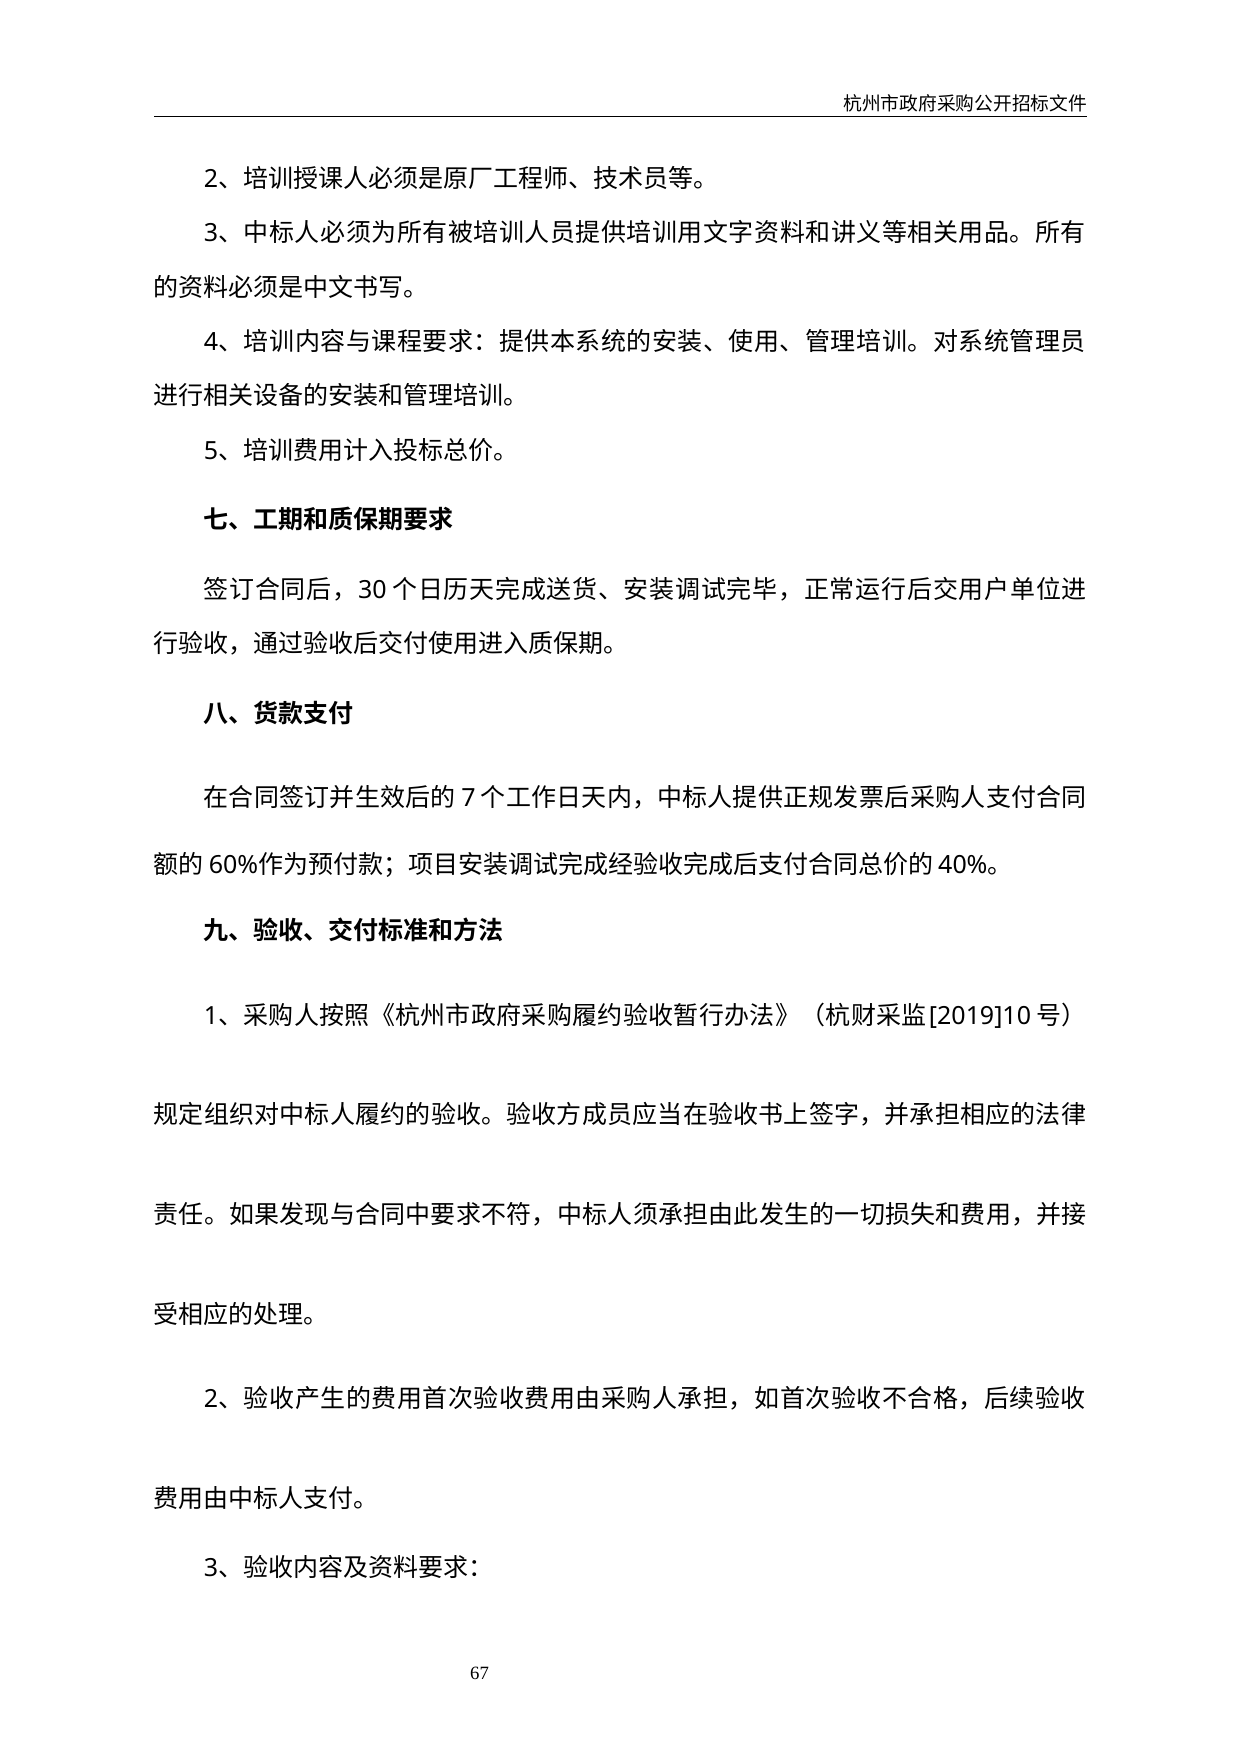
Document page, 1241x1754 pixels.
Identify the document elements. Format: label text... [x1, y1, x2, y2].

text 5、培训费用计入投标总价。 [153, 430, 1087, 466]
text 签订合同后，30个日历天完成送货、安装调试完毕，正常运行后交用户单位进行验收，通过验收后交付使用进入质保期。 [153, 569, 1087, 660]
text 4、培训内容与课程要求：提供本系统的安装、使用、管理培训。对系统管理员进行相关设备的安装和管理培训。 [153, 321, 1087, 412]
text 3、中标人必须为所有被培训人员提供培训用文字资料和讲义等相关用品。所有的资料必须是中文书写。 [153, 213, 1087, 303]
text 2、验收产生的费用首次验收费用由采购人承担，如首次验收不合格，后续验收费用由中标人支付。 [153, 1364, 1087, 1530]
text 八、货款支付 [153, 678, 1087, 744]
text 在合同签订并生效后的7个工作日天内，中标人提供正规发票后采购人支付合同额的60%作为预付款；项目安装调试完成经验收完成后支付合同总价的40%。 [153, 762, 1087, 895]
text 2、培训授课人必须是原厂工程师、技术员等。 [153, 158, 1087, 194]
text 九、验收、交付标准和方法 [153, 895, 1087, 962]
text 3、验收内容及资料要求： [153, 1548, 1087, 1584]
text 1、采购人按照《杭州市政府采购履约验收暂行办法》（杭财采监[2019]10号）规定组织对中标人履约的验收。验收方成员应当在验收书上签字，并承担相应的法律责任。如果发现与合同中要求不符，中标人须承担由此发生的一切损失和费用，并接受相应的处理。 [153, 980, 1087, 1346]
text 七、工期和质保期要求 [153, 484, 1087, 551]
